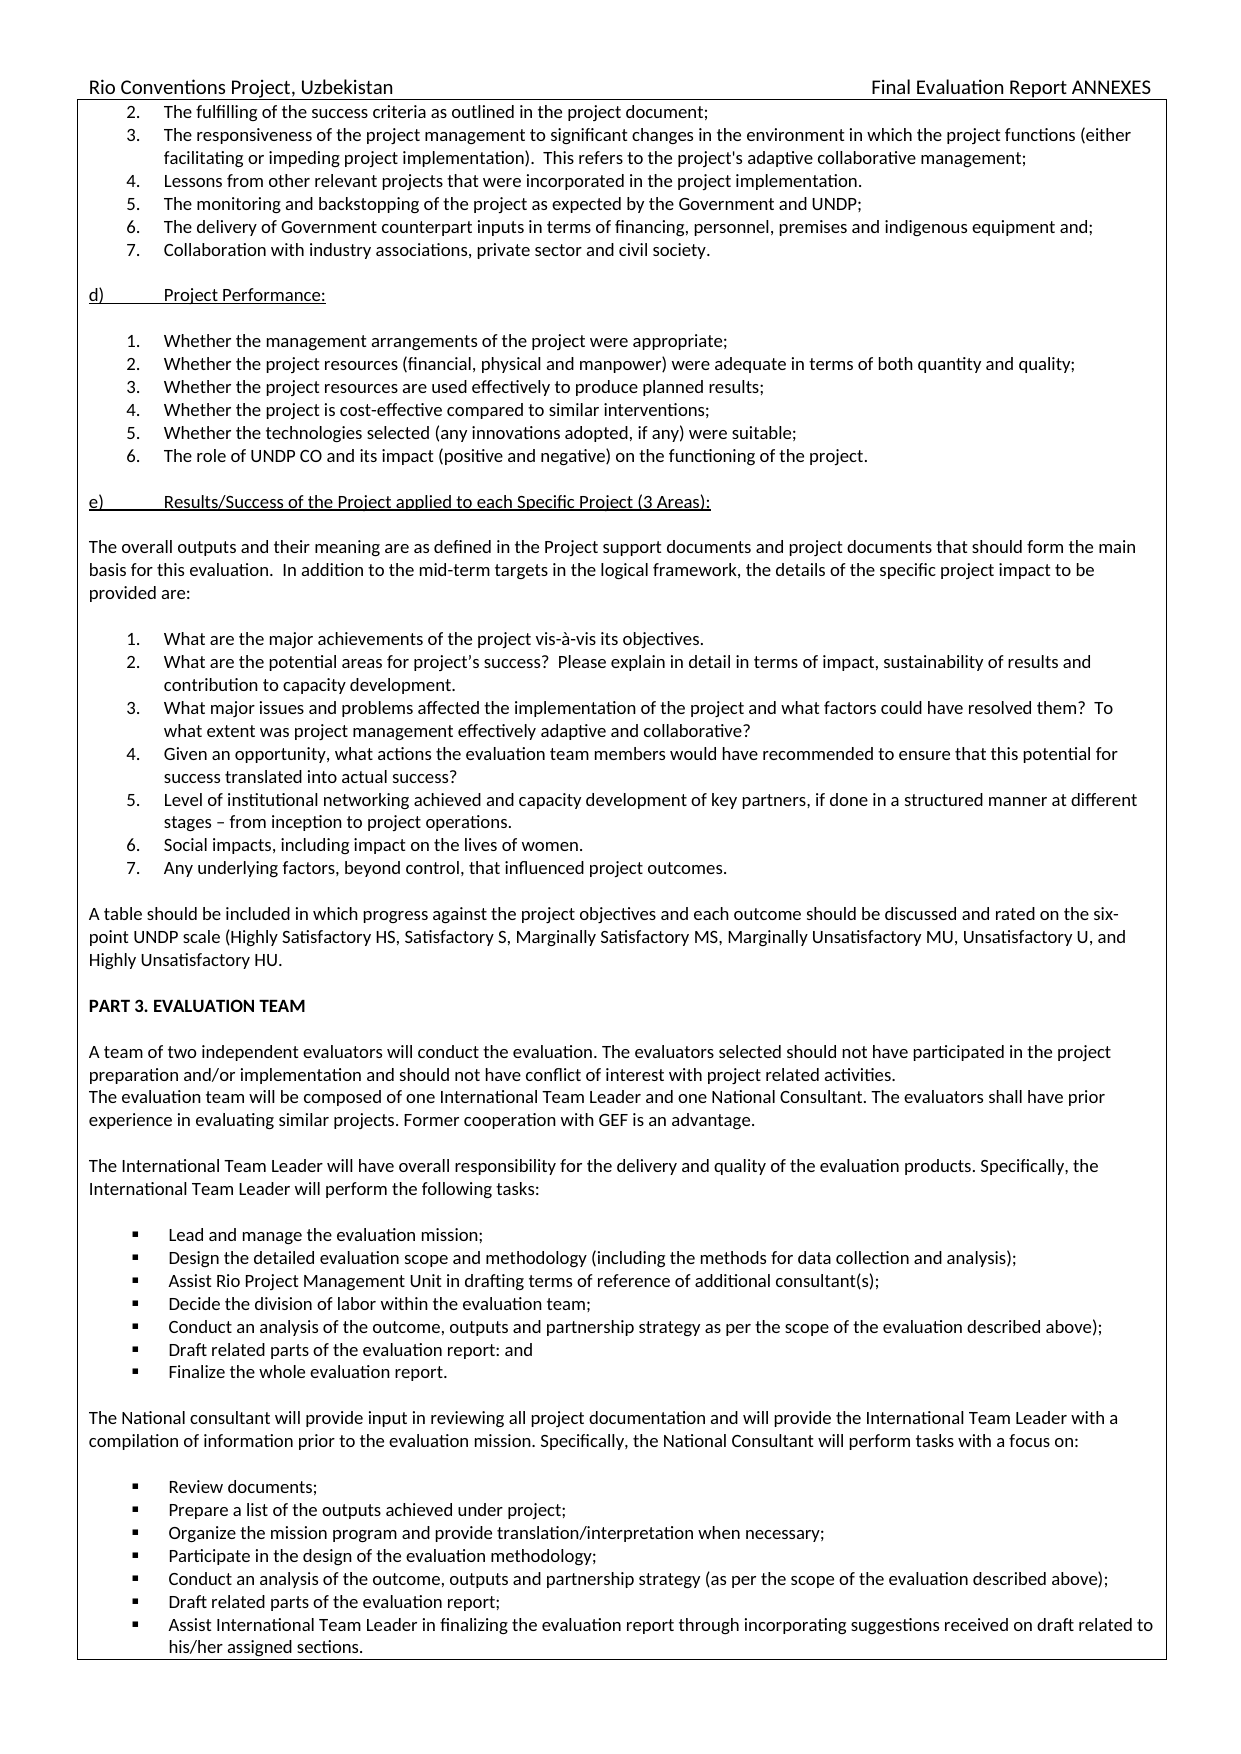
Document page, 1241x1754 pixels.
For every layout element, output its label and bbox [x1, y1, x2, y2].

table_cell [78, 100, 1166, 1659]
